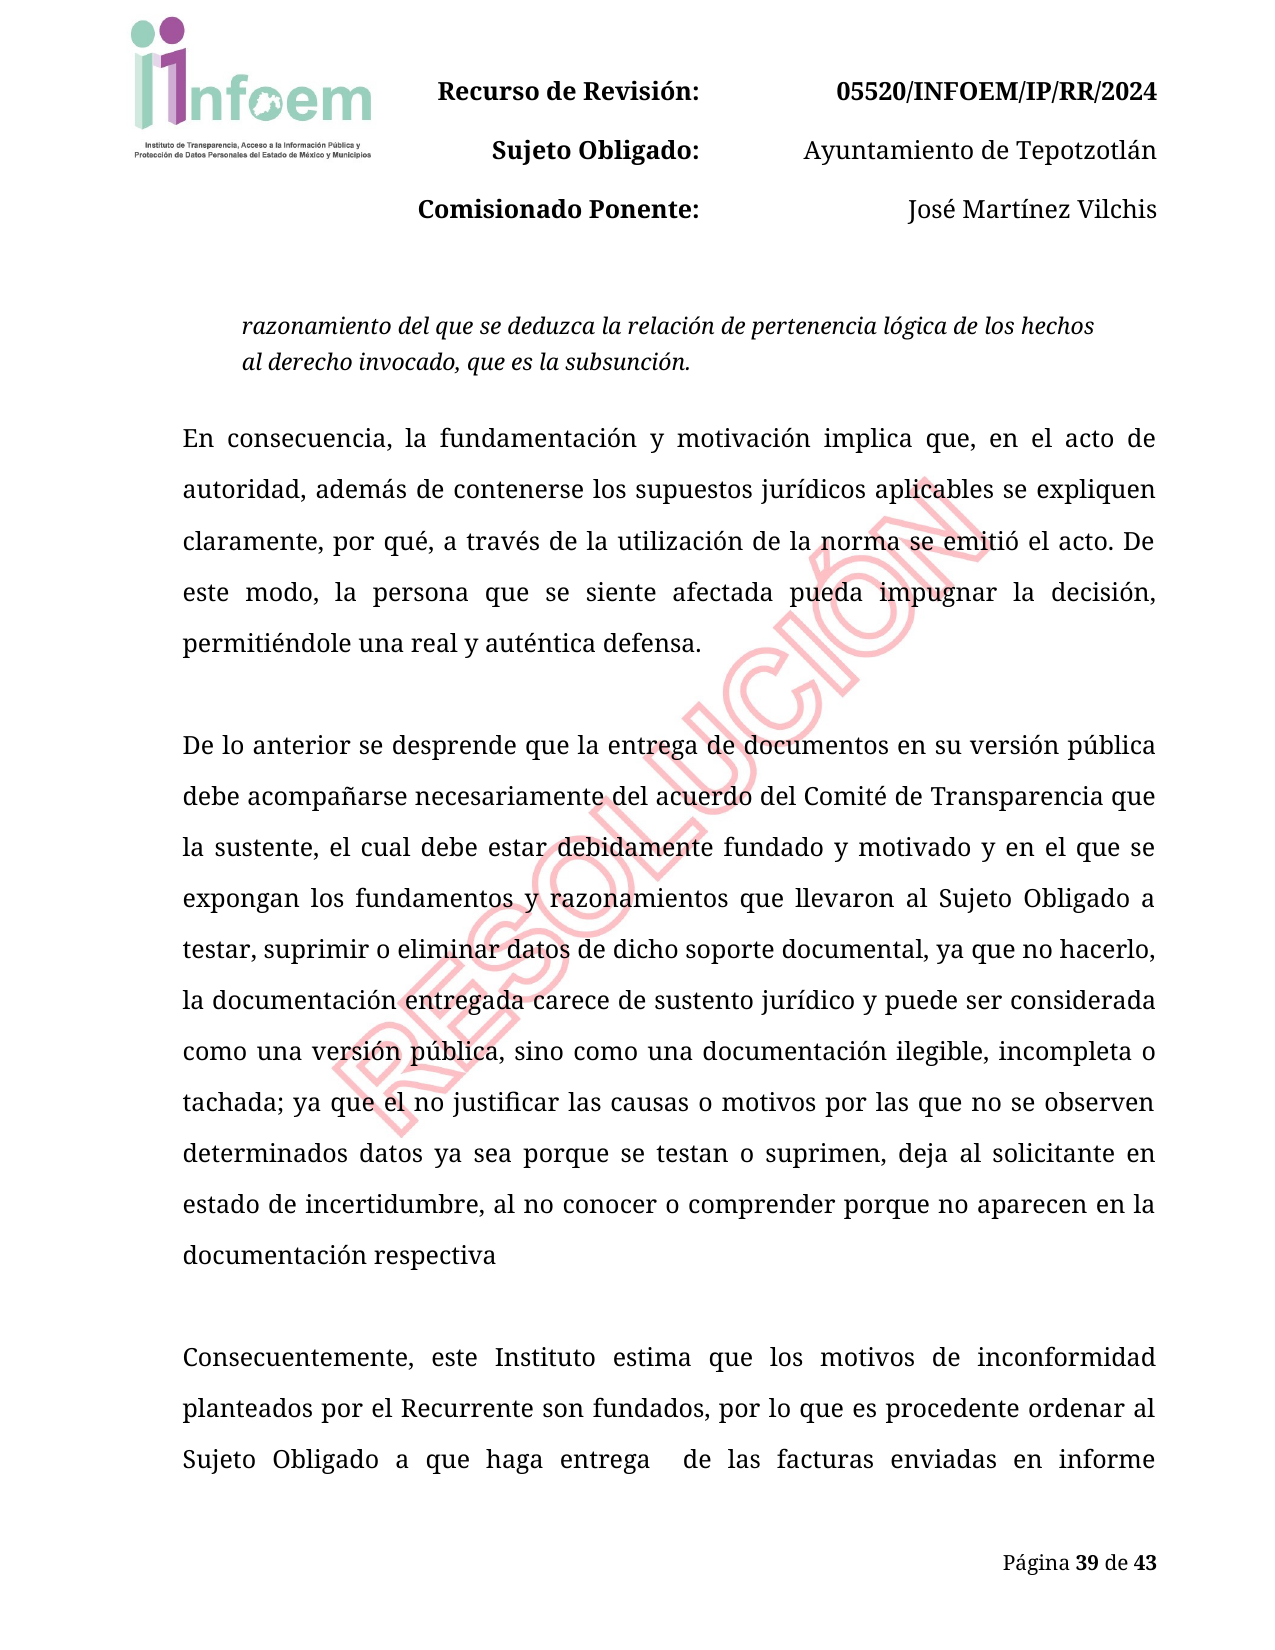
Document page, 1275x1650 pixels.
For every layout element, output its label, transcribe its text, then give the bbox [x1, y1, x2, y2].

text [182, 1340, 1157, 1476]
text En consecuencia, la fundamentación y motivación implica que, en el acto de autoridad, además de contenerse los supuestos jurídicos aplicables se expliquen claramente, por qué, a través de la utilización de la norma se emitió el acto. De este modo, la persona que se siente afectada pueda impugnar la decisión, permitiéndole una real y auténtica defensa. [182, 421, 1157, 659]
text De lo anterior se desprende que la entrega de documentos en su versión pública debe acompañarse necesariamente del acuerdo del Comité de Transparencia que la sustente, el cual debe estar debidamente fundado y motivado y en el que se expongan los fundamentos y razonamientos que llevaron al Sujeto Obligado a testar, suprimir o eliminar datos de dicho soporte documental, ya que no hacerlo, la documentación entregada carece de sustento jurídico y puede ser considerada como una versión pública, sino como una documentación ilegible, incompleta o tachada; ya que el no justificar las causas o motivos por las que no se observen determinados datos ya sea porque se testan o suprimen, deja al solicitante en estado de incertidumbre, al no conocer o comprender porque no aparecen en la documentación respectiva [182, 727, 1157, 1272]
picture [11, 0, 1275, 1611]
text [242, 310, 1098, 377]
